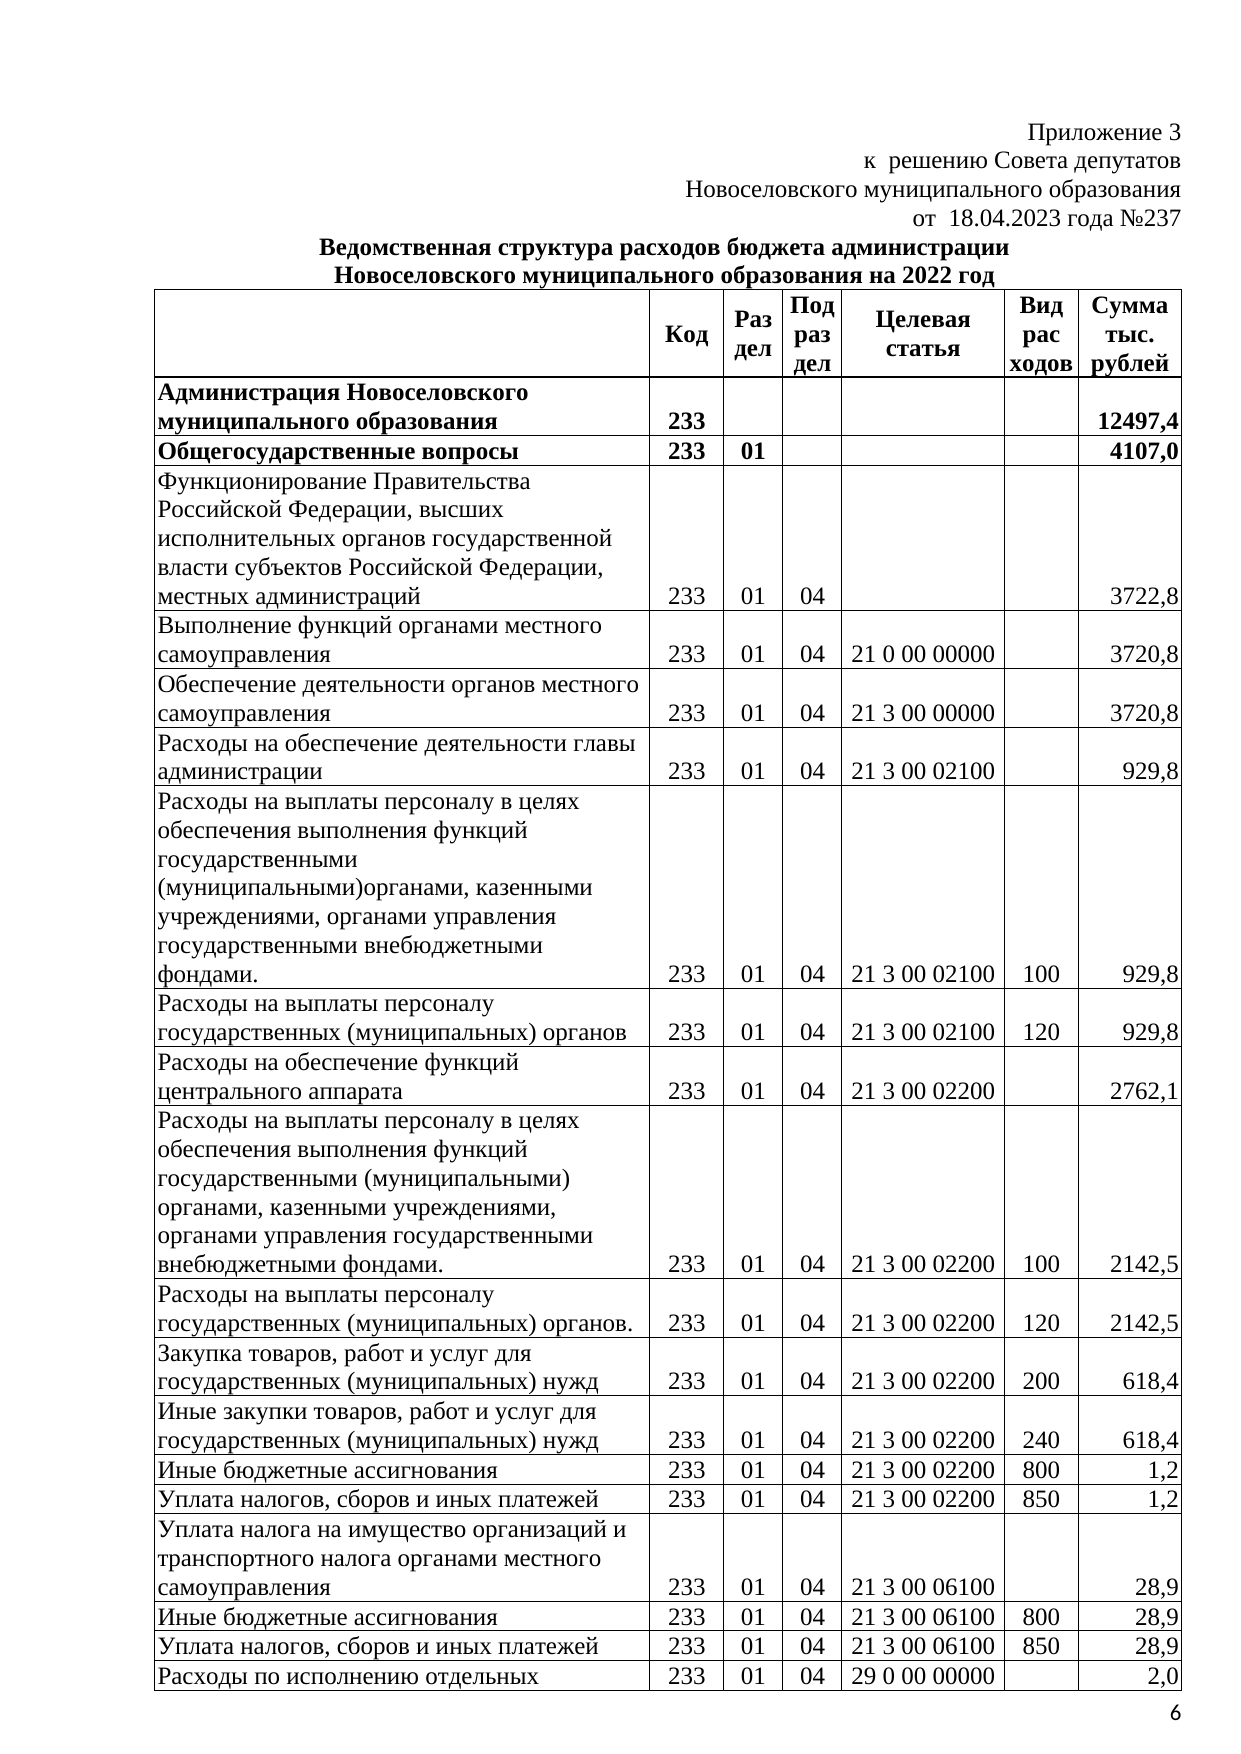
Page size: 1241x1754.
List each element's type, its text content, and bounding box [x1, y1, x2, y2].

table_cell 2142,5 [1079, 1106, 1181, 1278]
table_cell [1005, 611, 1078, 668]
table_cell 04 [783, 1455, 841, 1483]
table_cell [1005, 1514, 1078, 1601]
table_cell 04 [783, 1279, 841, 1337]
table_cell 100 [1005, 786, 1078, 987]
table_cell 233 [650, 1631, 723, 1660]
table_cell 21 3 00 06100 [842, 1514, 1004, 1601]
table_cell 4107,0 [1079, 436, 1181, 465]
table_cell 3722,8 [1079, 466, 1181, 609]
table_cell 04 [783, 1338, 841, 1395]
table_cell [1005, 728, 1078, 785]
table_cell Расходы на обеспечение деятельности главы администрации [155, 728, 649, 785]
table_cell 01 [724, 1631, 782, 1660]
table_cell 21 3 00 02200 [842, 1455, 1004, 1483]
table_header Вид рас ходов [1005, 290, 1078, 376]
table_cell 21 3 00 00000 [842, 669, 1004, 727]
table_cell 850 [1005, 1631, 1078, 1660]
table_cell 04 [783, 728, 841, 785]
table_cell Закупка товаров, работ и услуг для государственных (муниципальных) нужд [155, 1338, 649, 1395]
table_cell 21 3 00 02200 [842, 1106, 1004, 1278]
table_cell Обеспечение деятельности органов местного самоуправления [155, 669, 649, 727]
table_cell Расходы на выплаты персоналу государственных (муниципальных) органов. [155, 1279, 649, 1337]
table_cell 21 3 00 02200 [842, 1047, 1004, 1104]
table_cell 233 [650, 1338, 723, 1395]
table_cell 200 [1005, 1338, 1078, 1395]
table_cell [842, 466, 1004, 609]
table_cell 233 [650, 1661, 723, 1690]
table_cell 12497,4 [1079, 378, 1181, 435]
text к решению Совета депутатов [148, 145, 1181, 174]
text Приложение 3 [148, 117, 1181, 145]
table_header Под раз дел [783, 290, 841, 376]
table_cell 04 [783, 1514, 841, 1601]
table_cell 2142,5 [1079, 1279, 1181, 1337]
table_cell [1005, 1661, 1078, 1690]
table_cell [1005, 669, 1078, 727]
table_cell 233 [650, 1602, 723, 1630]
table_cell 233 [650, 466, 723, 609]
table_cell [724, 378, 782, 435]
table_cell Расходы на выплаты персоналу в целях обеспечения выполнения функций государственными (муниципальными) органами, казенными учреждениями, органами управления государственными внебюджетными фондами. [155, 1106, 649, 1278]
table_cell 01 [724, 1661, 782, 1690]
table_cell 01 [724, 786, 782, 987]
table_cell Иные бюджетные ассигнования [155, 1455, 649, 1483]
table_cell 233 [650, 669, 723, 727]
table_cell 1,2 [1079, 1455, 1181, 1483]
table_cell 04 [783, 1396, 841, 1454]
table_cell 01 [724, 728, 782, 785]
table_cell 800 [1005, 1602, 1078, 1630]
table_cell 233 [650, 1106, 723, 1278]
table_cell 01 [724, 466, 782, 609]
table_cell [842, 436, 1004, 465]
table_cell 618,4 [1079, 1338, 1181, 1395]
table_cell 01 [724, 1338, 782, 1395]
table_cell 618,4 [1079, 1396, 1181, 1454]
table_cell 233 [650, 1455, 723, 1483]
table_cell [1005, 436, 1078, 465]
table_cell 929,8 [1079, 786, 1181, 987]
table_cell 233 [650, 728, 723, 785]
table_cell 233 [650, 378, 723, 435]
table_cell 04 [783, 1602, 841, 1630]
table_cell 01 [724, 1106, 782, 1278]
table_header [155, 290, 649, 376]
table_cell 01 [724, 669, 782, 727]
table_cell 01 [724, 1455, 782, 1483]
table_cell 800 [1005, 1455, 1078, 1483]
table_cell 2762,1 [1079, 1047, 1181, 1104]
table_cell 04 [783, 669, 841, 727]
table_cell 21 3 00 02100 [842, 728, 1004, 785]
table_cell 04 [783, 1485, 841, 1513]
table_cell 21 3 00 06100 [842, 1631, 1004, 1660]
table_cell 01 [724, 1485, 782, 1513]
table_cell 01 [724, 989, 782, 1046]
table_cell Уплата налога на имущество организаций и транспортного налога органами местного самоуправления [155, 1514, 649, 1601]
table_cell 233 [650, 1396, 723, 1454]
table_cell 01 [724, 1047, 782, 1104]
table_cell 28,9 [1079, 1602, 1181, 1630]
table_cell 04 [783, 786, 841, 987]
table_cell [155, 1661, 649, 1690]
table_cell [1005, 466, 1078, 609]
table_cell 01 [724, 1602, 782, 1630]
table_cell 100 [1005, 1106, 1078, 1278]
table_cell 240 [1005, 1396, 1078, 1454]
text Новоселовского муниципального образования на 2022 год [148, 260, 1181, 289]
table_cell 233 [650, 1047, 723, 1104]
table_cell 1,2 [1079, 1485, 1181, 1513]
table_cell Уплата налогов, сборов и иных платежей [155, 1631, 649, 1660]
table_cell Уплата налогов, сборов и иных платежей [155, 1485, 649, 1513]
table_cell Расходы на выплаты персоналу в целях обеспечения выполнения функций государственными (муниципальными)органами, казенными учреждениями, органами управления государственными внебюджетными фондами. [155, 786, 649, 987]
table_cell Функционирование Правительства Российской Федерации, высших исполнительных органов государственной власти субъектов Российской Федерации, местных администраций [155, 466, 649, 609]
table_cell 233 [650, 1514, 723, 1601]
text Ведомственная структура расходов бюджета администрации [148, 232, 1181, 260]
table_cell 04 [783, 1631, 841, 1660]
table_cell 01 [724, 1396, 782, 1454]
table_cell 120 [1005, 989, 1078, 1046]
table_cell 21 0 00 00000 [842, 611, 1004, 668]
table_cell 3720,8 [1079, 669, 1181, 727]
table_cell [783, 378, 841, 435]
table_cell Расходы на обеспечение функций центрального аппарата [155, 1047, 649, 1104]
table_header Целевая статья [842, 290, 1004, 376]
text Новоселовского муниципального образования [148, 174, 1181, 203]
table_cell 28,9 [1079, 1631, 1181, 1660]
table_cell [1005, 378, 1078, 435]
table_header Код [650, 290, 723, 376]
table_cell [842, 378, 1004, 435]
table_cell 21 3 00 02200 [842, 1279, 1004, 1337]
table_cell 04 [783, 1106, 841, 1278]
table_cell 04 [783, 611, 841, 668]
table_cell 233 [650, 436, 723, 465]
table_cell 21 3 00 02200 [842, 1396, 1004, 1454]
table_cell 2,0 [1079, 1661, 1181, 1690]
table_cell [1005, 1047, 1078, 1104]
table_cell 21 3 00 02100 [842, 989, 1004, 1046]
table_cell 21 3 00 02100 [842, 786, 1004, 987]
table_cell Общегосударственные вопросы [155, 436, 649, 465]
table_cell Иные закупки товаров, работ и услуг для государственных (муниципальных) нужд [155, 1396, 649, 1454]
table_header Сумма тыс. рублей [1079, 290, 1181, 376]
table_cell 01 [724, 1279, 782, 1337]
table_cell 929,8 [1079, 728, 1181, 785]
table_cell 04 [783, 989, 841, 1046]
table_cell 233 [650, 611, 723, 668]
table_cell Выполнение функций органами местного самоуправления [155, 611, 649, 668]
table_cell [783, 436, 841, 465]
table_cell 04 [783, 1661, 841, 1690]
table_cell 850 [1005, 1485, 1078, 1513]
table_cell 233 [650, 786, 723, 987]
table_cell 233 [650, 989, 723, 1046]
table_cell 04 [783, 466, 841, 609]
table_cell Иные бюджетные ассигнования [155, 1602, 649, 1630]
table_cell Расходы на выплаты персоналу государственных (муниципальных) органов [155, 989, 649, 1046]
table_cell 01 [724, 1514, 782, 1601]
table_cell 29 0 00 00000 [842, 1661, 1004, 1690]
table_cell 04 [783, 1047, 841, 1104]
text от 18.04.2023 года №237 [148, 203, 1181, 232]
table_cell 01 [724, 436, 782, 465]
table_cell 21 3 00 02200 [842, 1338, 1004, 1395]
table_cell 01 [724, 611, 782, 668]
table_cell Администрация Новоселовского муниципального образования [155, 378, 649, 435]
table_cell 233 [650, 1485, 723, 1513]
table_cell 3720,8 [1079, 611, 1181, 668]
table_cell 21 3 00 02200 [842, 1485, 1004, 1513]
table_cell 120 [1005, 1279, 1078, 1337]
table_header Раз дел [724, 290, 782, 376]
table_cell 21 3 00 06100 [842, 1602, 1004, 1630]
table_cell 233 [650, 1279, 723, 1337]
table_cell 28,9 [1079, 1514, 1181, 1601]
table_cell 929,8 [1079, 989, 1181, 1046]
